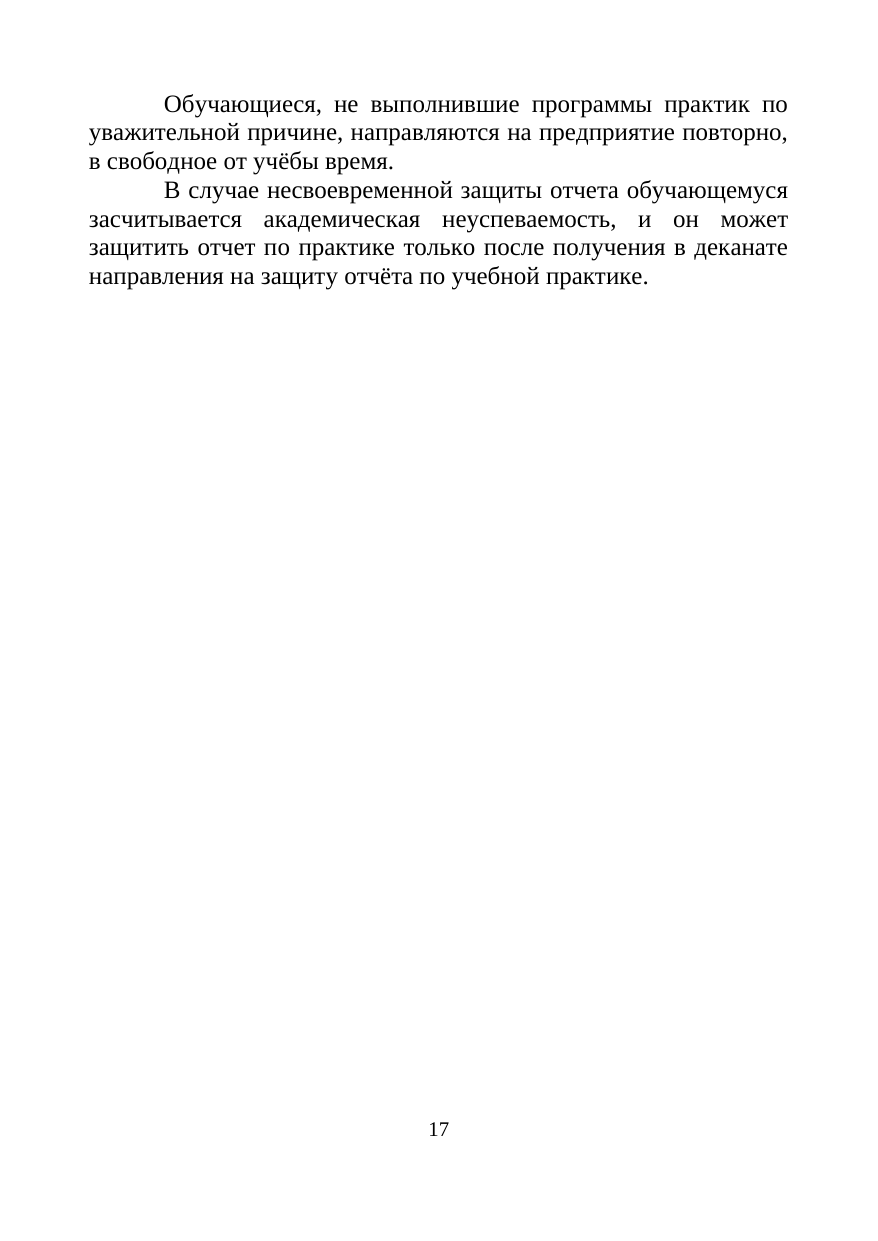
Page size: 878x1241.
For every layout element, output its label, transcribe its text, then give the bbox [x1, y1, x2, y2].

text Обучающиеся, не выполнившие программы практик по уважительной причине, направляются на предприятие повторно, в свободное от учёбы время. [89, 89, 788, 175]
text В случае несвоевременной защиты отчета обучающемуся засчитывается академическая неуспеваемость, и он может защитить отчет по практике только после получения в деканате направления на защиту отчёта по учебной практике. [89, 175, 788, 290]
